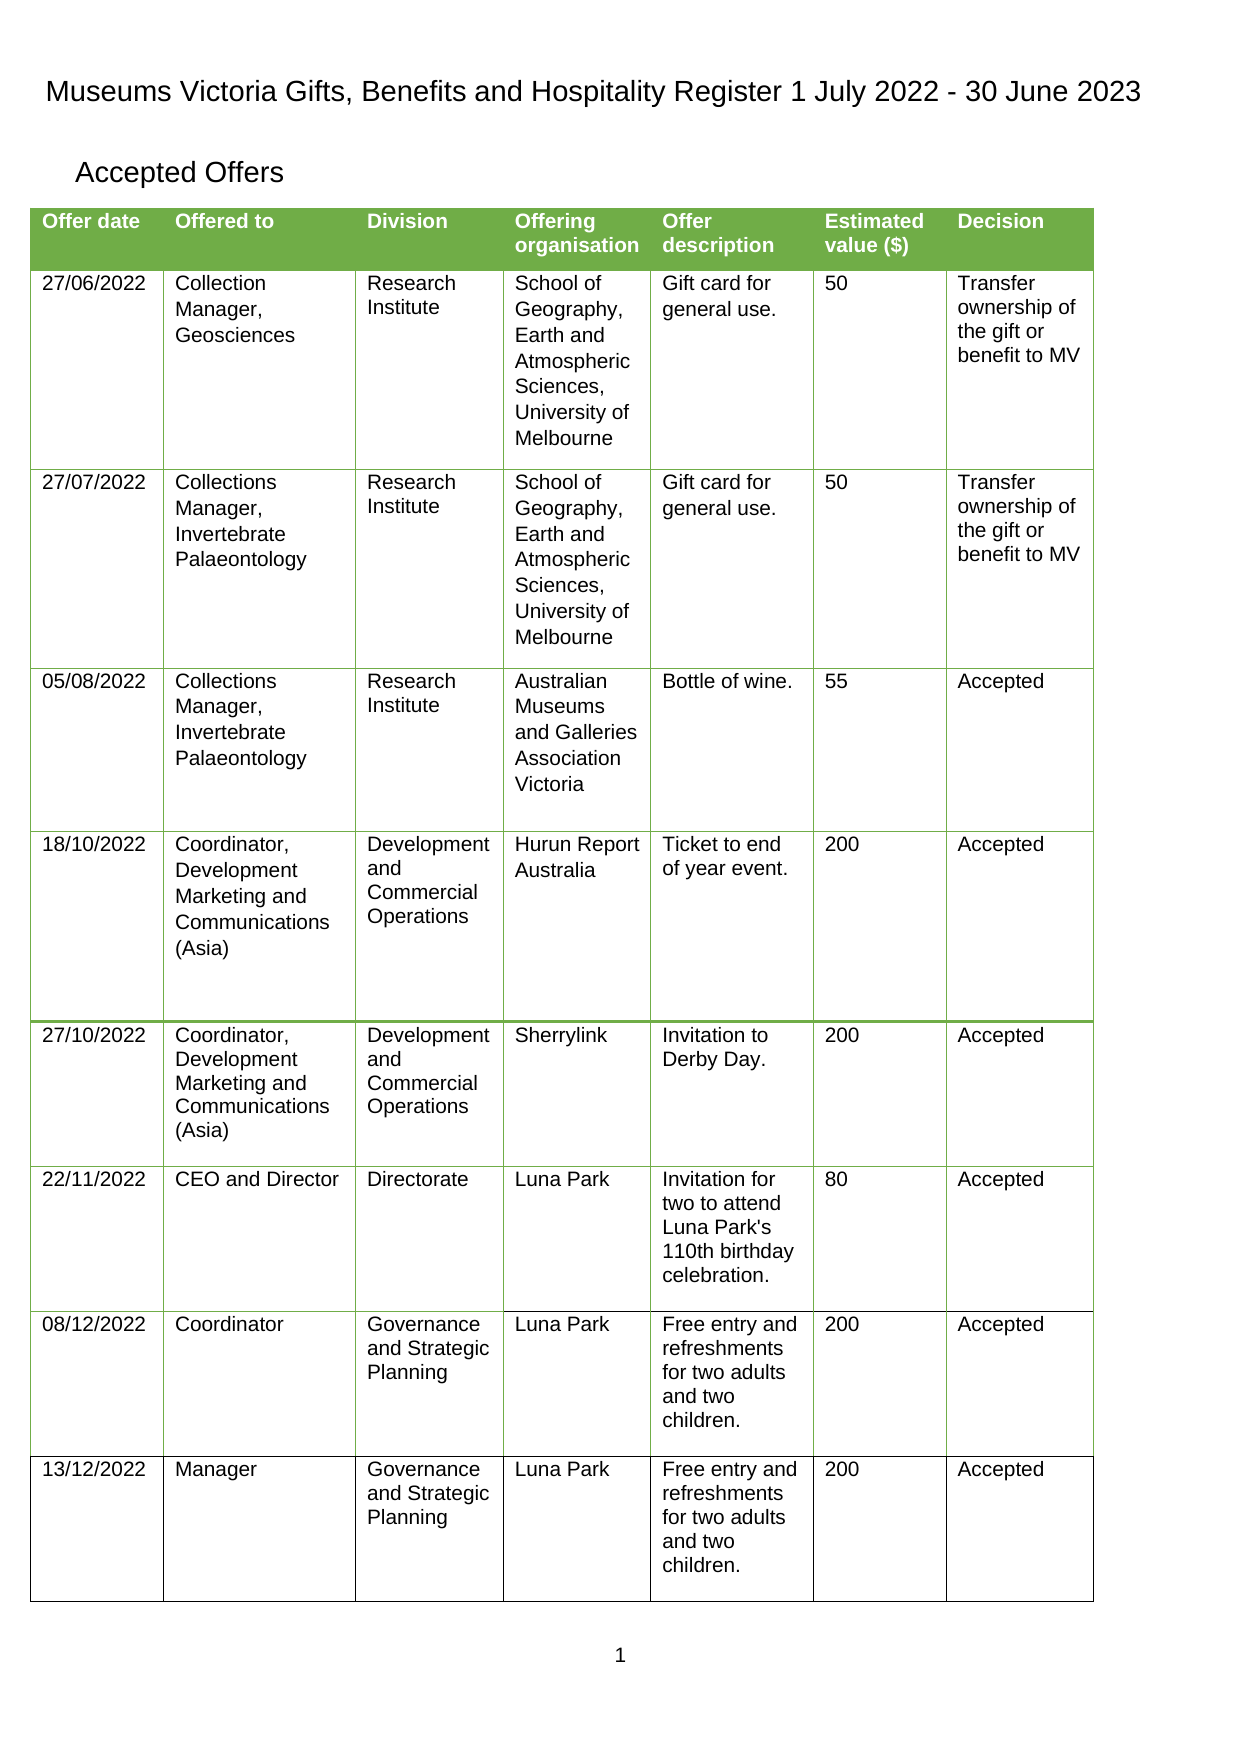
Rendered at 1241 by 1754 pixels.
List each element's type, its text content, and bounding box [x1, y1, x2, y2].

table_cell Gift card for general use. [651, 271, 813, 469]
table_cell Accepted [947, 669, 1093, 831]
table_cell Research Institute [356, 271, 503, 469]
table_header Development and Commercial Operations [356, 1023, 503, 1166]
table_cell Coordinator [164, 1312, 355, 1456]
table_cell Governance and Strategic Planning [356, 1312, 503, 1456]
text Accepted Offers [75, 155, 1165, 188]
table_cell Ticket to end of year event. [651, 832, 813, 1020]
table_cell Transfer ownership of the gift or benefit to MV [947, 271, 1093, 469]
table_cell 13/12/2022 [31, 1457, 163, 1601]
table_cell Accepted [947, 1167, 1093, 1311]
table_cell Accepted [947, 1312, 1093, 1456]
table_header Offered to [164, 209, 355, 270]
table_cell 18/10/2022 [31, 832, 163, 1020]
table_cell School of Geography, Earth and Atmospheric Sciences, University of Melbourne [504, 470, 650, 667]
table_cell Directorate [356, 1167, 503, 1311]
table_header 200 [814, 1023, 946, 1166]
table_cell 200 [814, 1312, 946, 1456]
table_cell 50 [814, 470, 946, 667]
table_cell 200 [814, 1457, 946, 1601]
table_cell Accepted [947, 1457, 1093, 1601]
table_cell Coordinator, Development Marketing and Communications (Asia) [164, 832, 355, 1020]
table_cell School of Geography, Earth and Atmospheric Sciences, University of Melbourne [504, 271, 650, 469]
table_cell Development and Commercial Operations [356, 832, 503, 1020]
table_cell Luna Park [504, 1167, 650, 1311]
table_cell 08/12/2022 [31, 1312, 163, 1456]
table_cell Collections Manager, Invertebrate Palaeontology [164, 669, 355, 831]
table_header Offer date [31, 209, 163, 270]
table_cell Free entry and refreshments for two adults and two children. [651, 1312, 813, 1456]
table_cell Hurun Report Australia [504, 832, 650, 1020]
table_cell 200 [814, 832, 946, 1020]
table_cell Gift card for general use. [651, 470, 813, 667]
table_header Sherrylink [504, 1023, 650, 1166]
table_cell 50 [814, 271, 946, 469]
table_header Estimated value ($) [814, 209, 946, 270]
table_cell Manager [164, 1457, 355, 1601]
table_cell 27/07/2022 [31, 470, 163, 667]
table_header Offering organisation [504, 209, 650, 270]
table_cell 22/11/2022 [31, 1167, 163, 1311]
table_header Offer description [651, 209, 813, 270]
table_cell CEO and Director [164, 1167, 355, 1311]
table_cell 55 [814, 669, 946, 831]
table_header Coordinator, Development Marketing and Communications (Asia) [164, 1023, 355, 1166]
table_cell Governance and Strategic Planning [356, 1457, 503, 1601]
table_cell 05/08/2022 [31, 669, 163, 831]
table_cell Invitation for two to attend Luna Park's 110th birthday celebration. [651, 1167, 813, 1311]
table_cell 27/06/2022 [31, 271, 163, 469]
table_cell 80 [814, 1167, 946, 1311]
table_cell Australian Museums and Galleries Association Victoria [504, 669, 650, 831]
table_cell Accepted [947, 832, 1093, 1020]
table_cell Research Institute [356, 470, 503, 667]
table_header 27/10/2022 [31, 1023, 163, 1166]
table_cell Luna Park [504, 1312, 650, 1456]
table_cell Free entry and refreshments for two adults and two children. [651, 1457, 813, 1601]
table_header Decision [947, 209, 1093, 270]
table_header Accepted [947, 1023, 1093, 1166]
table_cell Research Institute [356, 669, 503, 831]
table_cell Luna Park [504, 1457, 650, 1601]
table_cell Collection Manager, Geosciences [164, 271, 355, 469]
table_cell Bottle of wine. [651, 669, 813, 831]
table_cell Transfer ownership of the gift or benefit to MV [947, 470, 1093, 667]
table_cell Collections Manager, Invertebrate Palaeontology [164, 470, 355, 667]
table_header Invitation to Derby Day. [651, 1023, 813, 1166]
table_header Division [356, 209, 503, 270]
